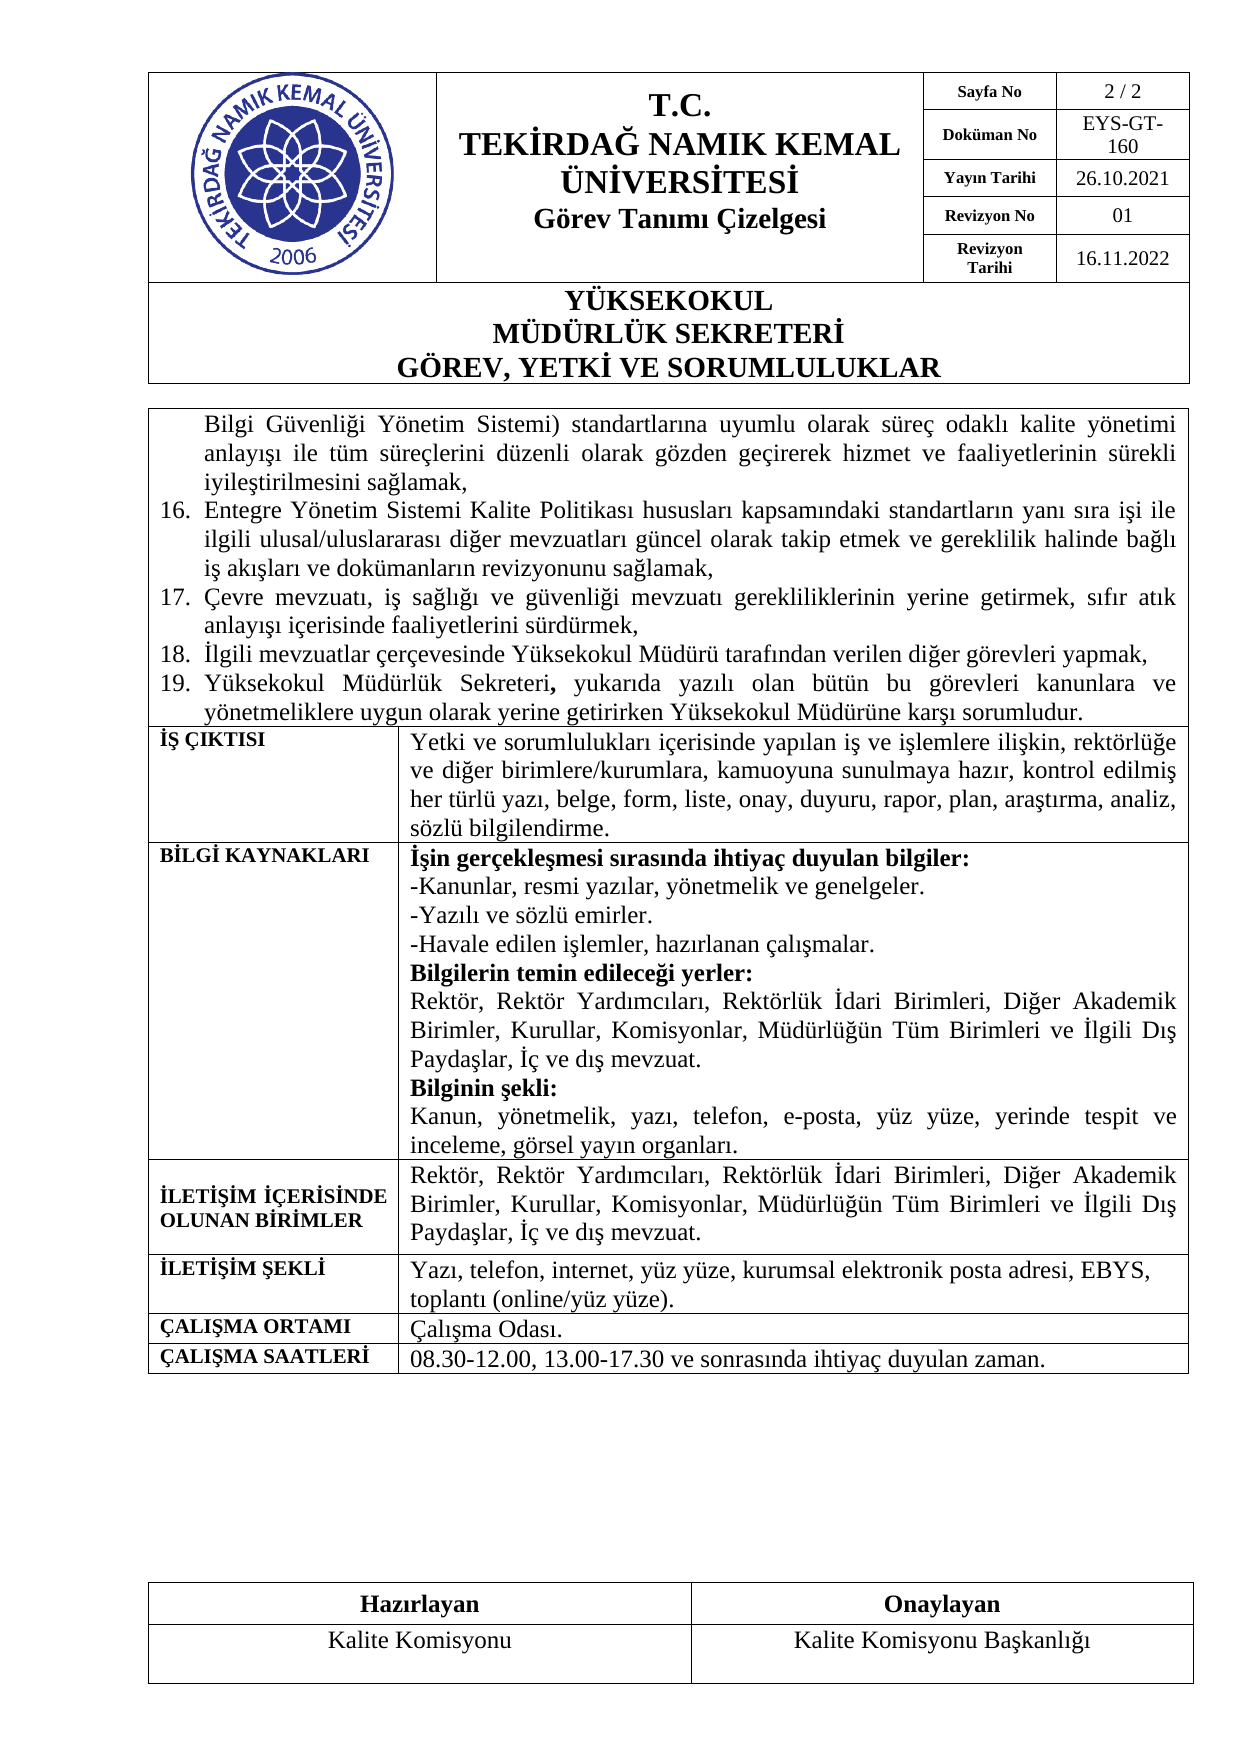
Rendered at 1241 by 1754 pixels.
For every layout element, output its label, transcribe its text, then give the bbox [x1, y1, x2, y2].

table_cell ÇALIŞMA SAATLERİ [149, 1344, 398, 1372]
table_cell İşin gerçekleşmesi sırasında ihtiyaç duyulan bilgiler: -Kanunlar, resmi yazılar, yönetmelik ve genelgeler. -Yazılı ve sözlü emirler. -Havale edilen işlemler, hazırlanan çalışmalar. Bilgilerin temin edileceği yerler: Rektör, Rektör Yardımcıları, Rektörlük İdari Birimleri, Diğer Akademik Birimler, Kurullar, Komisyonlar, Müdürlüğün Tüm Birimleri ve İlgili Dış Paydaşlar, İç ve dış mevzuat. Bilginin şekli: Kanun, yönetmelik, yazı, telefon, e-posta, yüz yüze, yerinde tespit ve inceleme, görsel yayın organları. [399, 843, 1188, 1159]
table_cell ÇALIŞMA ORTAMI [149, 1314, 398, 1343]
table_cell Çalışma Odası. [399, 1314, 1188, 1343]
table_cell 08.30-12.00, 13.00-17.30 ve sonrasında ihtiyaç duyulan zaman. [399, 1344, 1188, 1372]
table_cell Rektör, Rektör Yardımcıları, Rektörlük İdari Birimleri, Diğer Akademik Birimler, Kurullar, Komisyonlar, Müdürlüğün Tüm Birimleri ve İlgili Dış Paydaşlar, İç ve dış mevzuat. [399, 1160, 1188, 1254]
table_cell İLETİŞİM ŞEKLİ [149, 1255, 398, 1313]
table_cell Yazı, telefon, internet, yüz yüze, kurumsal elektronik posta adresi, EBYS, toplantı (online/yüz yüze). [399, 1255, 1188, 1313]
table_cell BİLGİ KAYNAKLARI [149, 843, 398, 1159]
table_cell Yetki ve sorumlulukları içerisinde yapılan iş ve işlemlere ilişkin, rektörlüğe ve diğer birimlere/kurumlara, kamuoyuna sunulmaya hazır, kontrol edilmiş her türlü yazı, belge, form, liste, onay, duyuru, rapor, plan, araştırma, analiz, sözlü bilgilendirme. [399, 727, 1188, 842]
table_cell İLETİŞİM İÇERİSİNDE OLUNAN BİRİMLER [149, 1160, 398, 1254]
table_cell İŞ ÇIKTISI [149, 727, 398, 842]
picture [190, 72, 394, 275]
